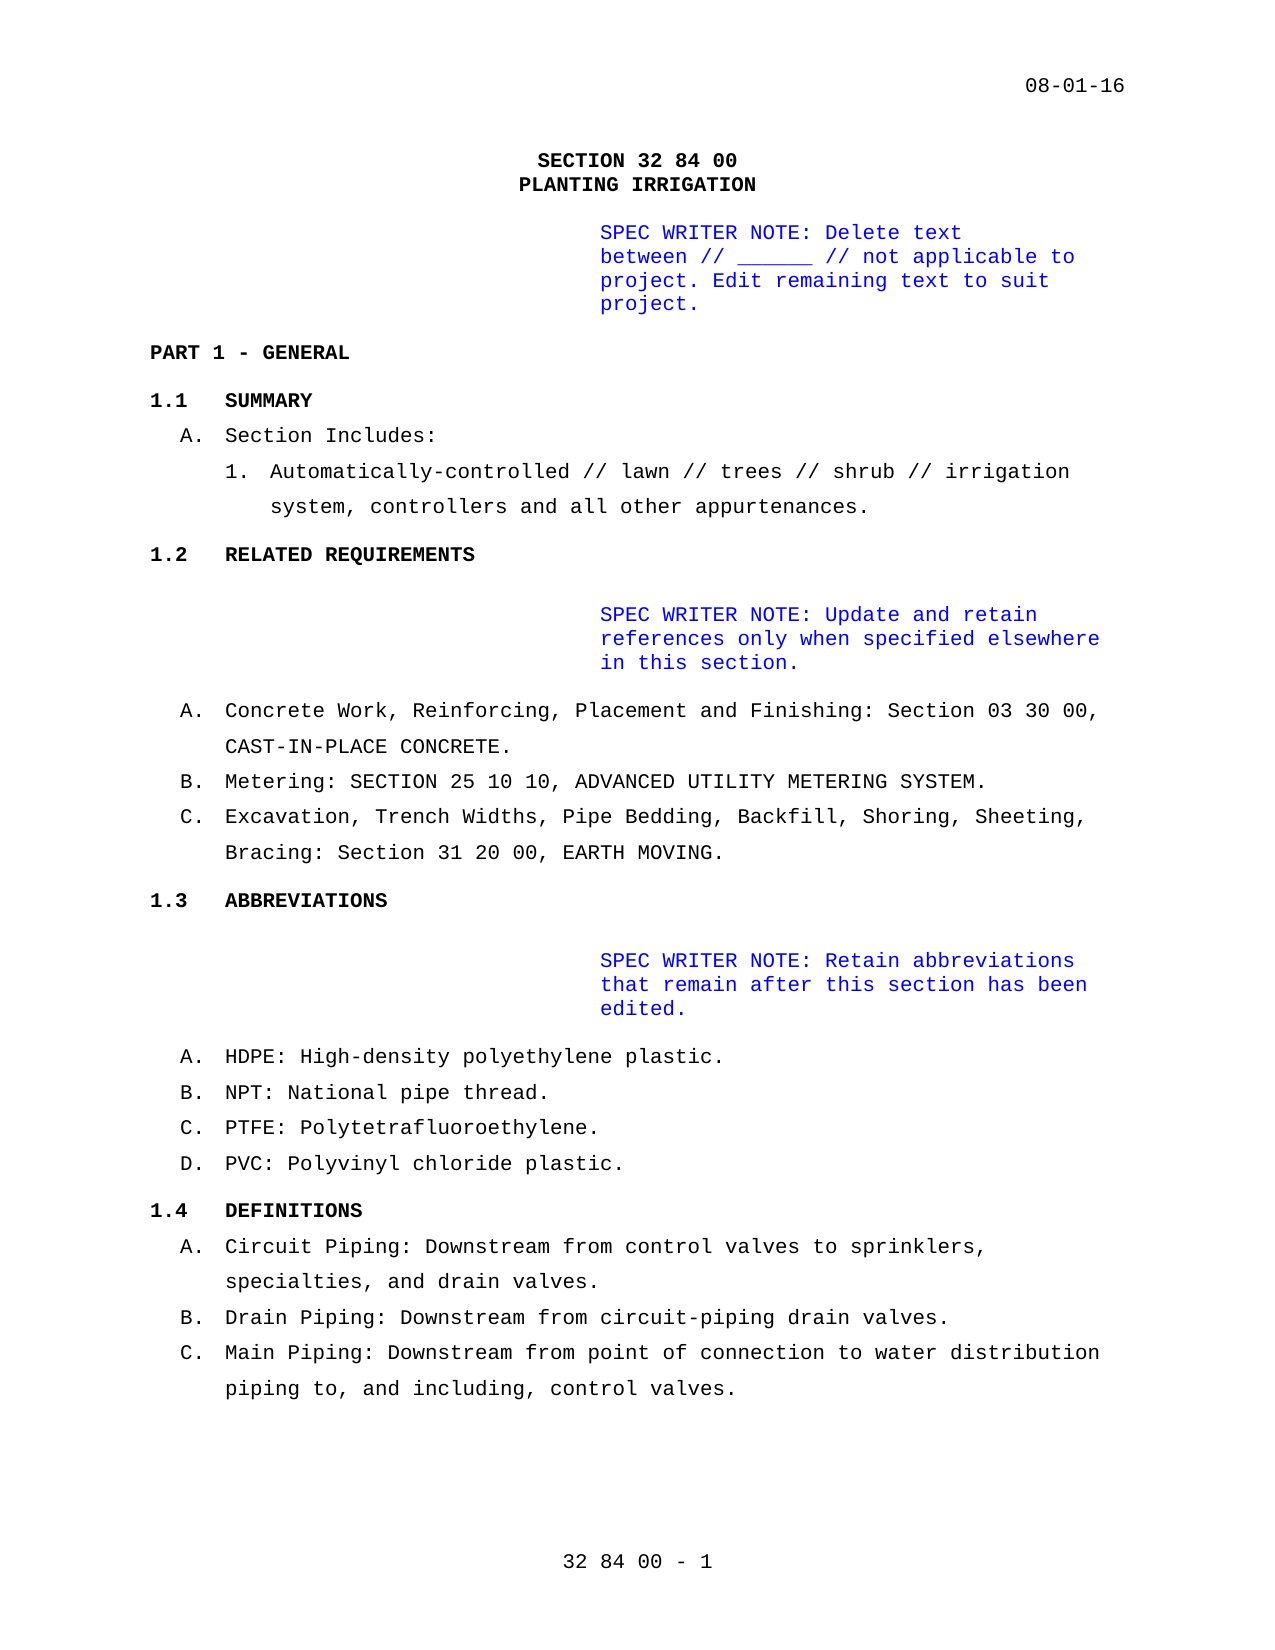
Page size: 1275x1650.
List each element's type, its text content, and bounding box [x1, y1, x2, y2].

text Excavation, Trench Widths, Pipe Bedding, Backfill, Shoring, Sheeting, Bracing: Section 31 20 00, EARTH MOVING. [180, 807, 1125, 866]
text SPEC WRITER NOTE: Update and retain references only when specified elsewhere in this section. [600, 604, 1125, 675]
text GENERAL [150, 342, 1125, 366]
text SECTION 32 84 00 [150, 150, 1125, 174]
text Concrete Work, Reinforcing, Placement and Finishing: Section 03 30 00, CAST-IN-PLACE CONCRETE. [180, 700, 1125, 759]
text HDPE: High-density polyethylene plastic. [180, 1046, 1125, 1070]
text Main Piping: Downstream from point of connection to water distribution piping to, and including, control valves. [180, 1342, 1125, 1401]
text Section Includes: [180, 425, 1125, 449]
text SPEC WRITER NOTE: Delete text between // ______ // not applicable to project. Edit remaining text to suit project. [600, 222, 1125, 317]
text PVC: Polyvinyl chloride plastic. [180, 1152, 1125, 1176]
text PLANTING IRRIGATION [150, 174, 1125, 197]
text SUMMARY [150, 390, 1125, 413]
text DEFINITIONS [150, 1200, 1125, 1224]
text RELATED REQUIREMENTS [150, 544, 1125, 568]
text PTFE: Polytetrafluoroethylene. [180, 1117, 1125, 1141]
text Drain Piping: Downstream from circuit-piping drain valves. [180, 1307, 1125, 1330]
text Automatically-controlled // lawn // trees // shrub // irrigation system, controllers and all other appurtenances. [225, 461, 1125, 520]
text SPEC WRITER NOTE: Retain abbreviations that remain after this section has been edited. [600, 950, 1125, 1021]
text Circuit Piping: Downstream from control valves to sprinklers, specialties, and drain valves. [180, 1236, 1125, 1295]
text NPT: National pipe thread. [180, 1082, 1125, 1105]
text ABBREVIATIONS [150, 890, 1125, 913]
text Metering: SECTION 25 10 10, ADVANCED UTILITY METERING SYSTEM. [180, 771, 1125, 795]
